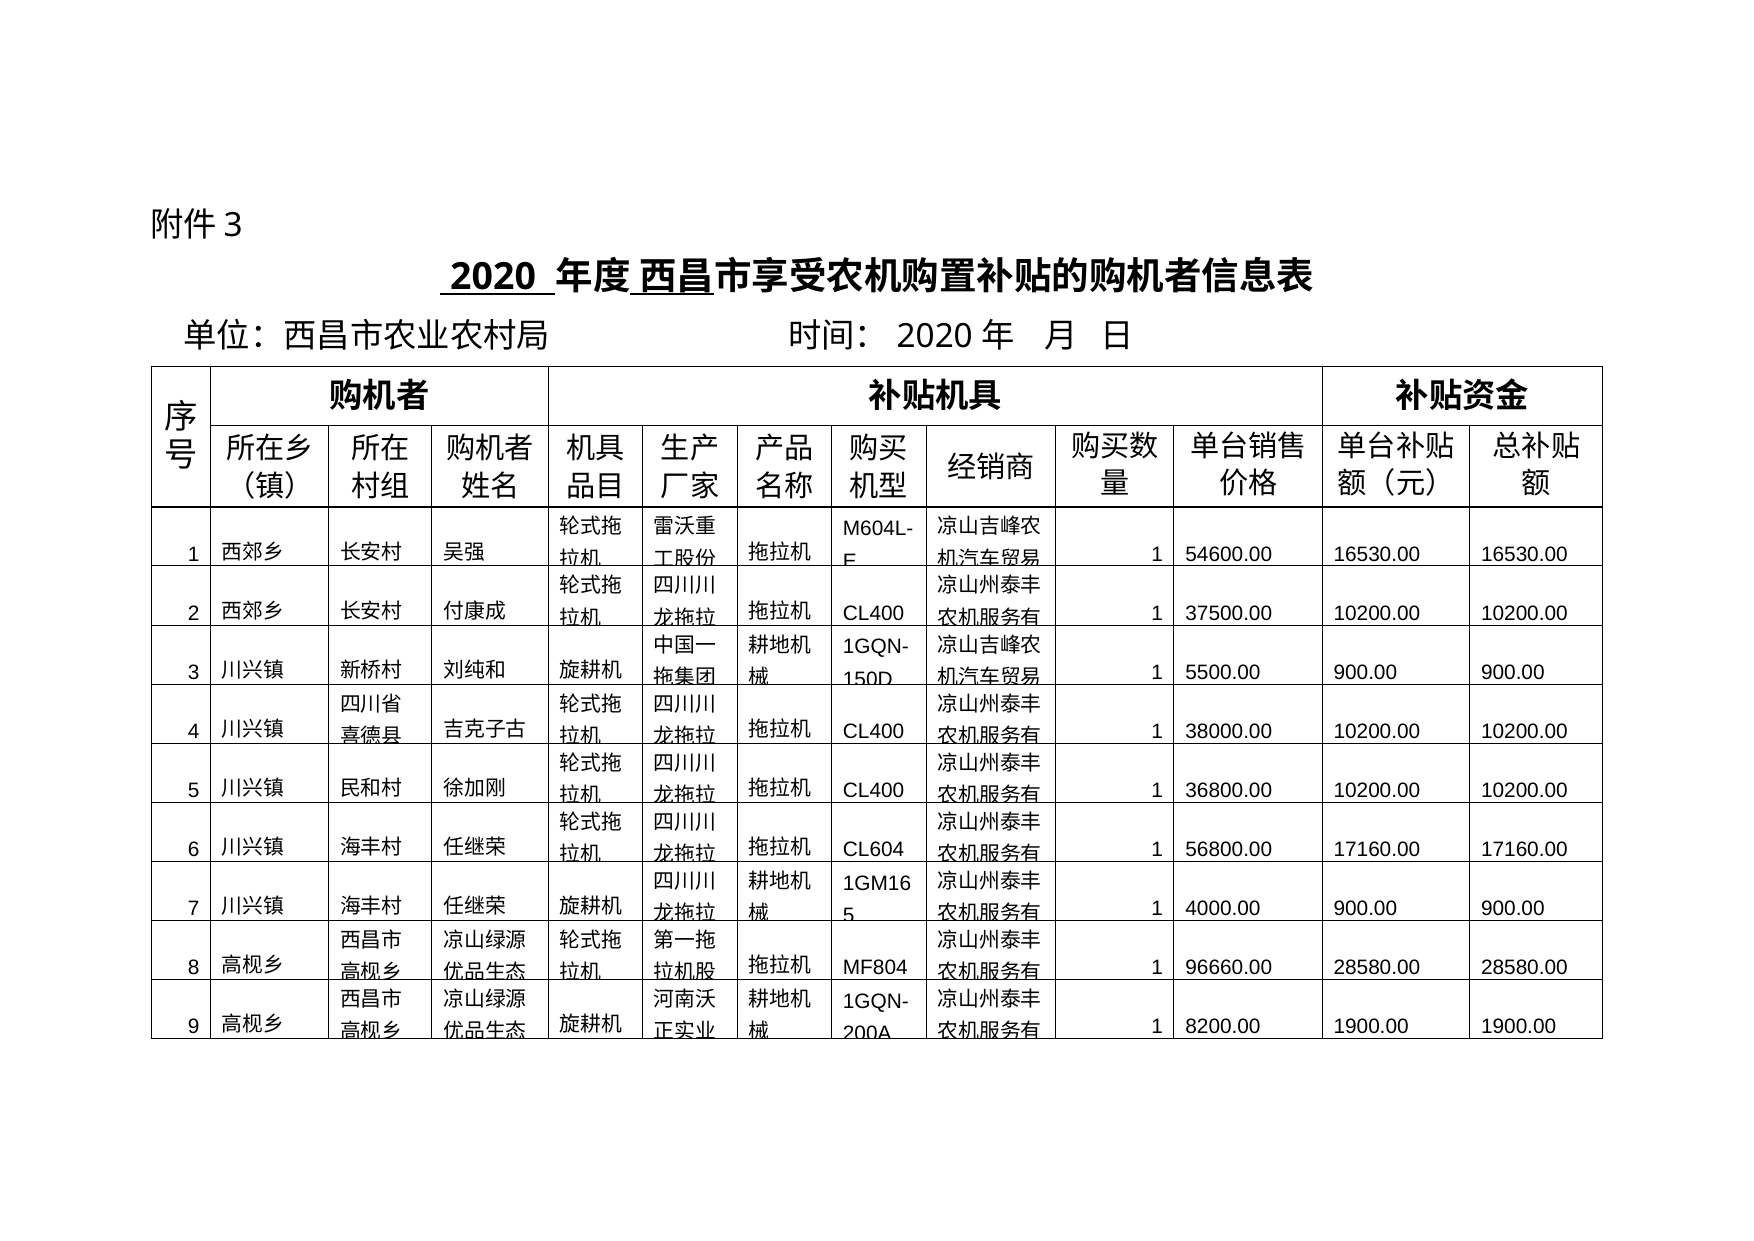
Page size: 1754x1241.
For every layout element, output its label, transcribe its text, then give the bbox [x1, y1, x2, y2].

table_cell 耕地机械 [738, 626, 831, 683]
table_cell 1 [1056, 921, 1173, 979]
table_cell 高枧乡 [211, 921, 328, 979]
table_cell 民和村 [329, 744, 431, 802]
table_cell 河南沃正实业有限公司 [643, 980, 737, 1038]
table_cell 徐加刚 [432, 744, 548, 802]
table_header 补贴机具 [549, 367, 1322, 425]
table_cell 旋耕机 [549, 626, 642, 683]
table_cell 8200.00 [1174, 980, 1322, 1038]
table_cell 1GQN-150D [832, 626, 926, 683]
table_cell 吴强 [432, 508, 548, 565]
table_cell 第一拖拉机股份有限公司 [643, 921, 737, 979]
text 附件3 [150, 198, 1604, 246]
table_cell 拖拉机 [738, 744, 831, 802]
table_cell 购机者 姓名 [432, 426, 548, 506]
table_cell 900.00 [1323, 626, 1469, 683]
table_cell 海丰村 [329, 803, 431, 861]
table_cell 刘纯和 [432, 626, 548, 683]
table_cell 川兴镇 [211, 862, 328, 920]
table_cell 凉山州泰丰农机服务有限公司 [927, 566, 1055, 624]
table_cell 高枧乡 [211, 980, 328, 1038]
table_cell 1900.00 [1470, 980, 1602, 1038]
table_cell 四川川龙拖拉机制造有限公司 [643, 685, 737, 743]
table_cell 1 [1056, 744, 1173, 802]
table_cell 川兴镇 [211, 803, 328, 861]
table_cell 1 [1056, 508, 1173, 565]
table_cell 17160.00 [1470, 803, 1602, 861]
table_cell 川兴镇 [211, 626, 328, 683]
table_header 序号 [152, 367, 210, 506]
table_cell 海丰村 [329, 862, 431, 920]
table_cell 购买数量（台） （台） [1056, 426, 1173, 506]
table_cell M604L-E [832, 508, 926, 565]
table_cell 8 [152, 921, 210, 979]
table_cell 耕地机械 [738, 980, 831, 1038]
table_cell 四川川龙拖拉机制造有限公司 [643, 862, 737, 920]
table_cell 西郊乡 [211, 566, 328, 624]
table_cell 新桥村 [329, 626, 431, 683]
table_cell 6 [152, 803, 210, 861]
table_cell 吉克子古 [432, 685, 548, 743]
table_cell 3 [152, 626, 210, 683]
table_cell 1 [1056, 626, 1173, 683]
table_cell 1 [1056, 566, 1173, 624]
table_cell 单台销售价格（元） （元） [1174, 426, 1322, 506]
text 单位：西昌市农业农村局 时间： 2020 年 月 日 [150, 301, 1604, 366]
table_cell 旋耕机 [549, 862, 642, 920]
table_cell 拖拉机 [738, 566, 831, 624]
table_cell 旋耕机 [549, 980, 642, 1038]
table_cell 长安村 [329, 508, 431, 565]
table_cell 川兴镇 [211, 744, 328, 802]
table_cell 凉山州泰丰农机服务有限公司 [927, 921, 1055, 979]
table_cell 任继荣 [432, 803, 548, 861]
table_cell 轮式拖拉机 [549, 921, 642, 979]
table_cell 中国一拖集团有限公司 [643, 626, 737, 683]
table_cell 轮式拖拉机 [549, 566, 642, 624]
table_cell 凉山州泰丰农机服务有限公司 [927, 862, 1055, 920]
table_cell 10200.00 [1323, 566, 1469, 624]
table_cell 耕地机械 [738, 862, 831, 920]
table_cell 900.00 [1323, 862, 1469, 920]
table_cell 凉山吉峰农机汽车贸易有限责任公司 [927, 508, 1055, 565]
table_cell 轮式拖拉机 [549, 685, 642, 743]
table_cell 产品 名称 [738, 426, 831, 506]
table_cell 54600.00 [1174, 508, 1322, 565]
table_cell 所在乡 （镇） [211, 426, 328, 506]
table_cell 16530.00 [1323, 508, 1469, 565]
table_cell 购买 机型 [832, 426, 926, 506]
table_cell 西昌市高枧乡团结村 [329, 980, 431, 1038]
table_cell 轮式拖拉机 [549, 803, 642, 861]
table_cell 轮式拖拉机 [549, 508, 642, 565]
table_cell 1900.00 [1323, 980, 1469, 1038]
table_cell 1GQN-200A [832, 980, 926, 1038]
table_cell 10200.00 [1323, 685, 1469, 743]
table_cell 单台补贴额（元） （元） [1323, 426, 1469, 506]
table_cell 付康成 [432, 566, 548, 624]
table_cell 总补贴额（元） （元） [1470, 426, 1602, 506]
table_cell 机具 品目 [549, 426, 642, 506]
table_cell 凉山州泰丰农机服务有限公司 [927, 744, 1055, 802]
table_cell 4000.00 [1174, 862, 1322, 920]
table_cell 拖拉机 [738, 508, 831, 565]
table_cell 56800.00 [1174, 803, 1322, 861]
table_cell 17160.00 [1323, 803, 1469, 861]
table_cell 5 [152, 744, 210, 802]
table_cell 1 [1056, 862, 1173, 920]
table_cell 2 [152, 566, 210, 624]
table_cell 任继荣 [432, 862, 548, 920]
table_cell 长安村 [329, 566, 431, 624]
table_cell 凉山吉峰农机汽车贸易有限责任公司 [927, 626, 1055, 683]
table_cell 拖拉机 [738, 685, 831, 743]
table_cell 10200.00 [1470, 566, 1602, 624]
table_cell 10200.00 [1470, 685, 1602, 743]
table_cell 16530.00 [1470, 508, 1602, 565]
table_cell 雷沃重工股份有限公司 [643, 508, 737, 565]
table_cell 四川省喜德县东河乡瓦尔村 [329, 685, 431, 743]
table_cell 9 [152, 980, 210, 1038]
table_cell CL400 [832, 685, 926, 743]
table_cell 生产 厂家 [643, 426, 737, 506]
table_cell 1 [1056, 685, 1173, 743]
table_cell 37500.00 [1174, 566, 1322, 624]
table_cell 7 [152, 862, 210, 920]
table_cell 拖拉机 [738, 921, 831, 979]
table_cell MF804 [832, 921, 926, 979]
text 2020 年度 西昌市享受农机购置补贴的购机者信息表 [150, 246, 1604, 301]
table_cell 4 [152, 685, 210, 743]
table_cell 经销商 [927, 426, 1055, 506]
table_cell 900.00 [1470, 862, 1602, 920]
table_cell 1 [1056, 803, 1173, 861]
table_cell 1GM165 [832, 862, 926, 920]
table_cell 凉山州泰丰农机服务有限公司 [927, 803, 1055, 861]
table_cell 1 [152, 508, 210, 565]
table_cell 28580.00 [1470, 921, 1602, 979]
table_cell 10200.00 [1470, 744, 1602, 802]
table_cell 1 [1056, 980, 1173, 1038]
table_cell 36800.00 [1174, 744, 1322, 802]
table_cell 西昌市高枧乡团结村 [329, 921, 431, 979]
table_cell 凉山绿源优品生态农业科技有限公司 [432, 980, 548, 1038]
table_cell 四川川龙拖拉机制造有限公司 [643, 566, 737, 624]
table_cell CL400 [832, 744, 926, 802]
table_cell 凉山州泰丰农机服务有限公司 [927, 980, 1055, 1038]
table_cell 西郊乡 [211, 508, 328, 565]
table_header 购机者 [211, 367, 548, 425]
table_cell 四川川龙拖拉机制造有限公司 [643, 803, 737, 861]
table_cell 10200.00 [1323, 744, 1469, 802]
table_cell 川兴镇 [211, 685, 328, 743]
table_cell 900.00 [1470, 626, 1602, 683]
table_cell 5500.00 [1174, 626, 1322, 683]
table_cell 四川川龙拖拉机制造有限公司 [643, 744, 737, 802]
table_cell 轮式拖拉机 [549, 744, 642, 802]
table_cell 凉山州泰丰农机服务有限公司 [927, 685, 1055, 743]
table_cell CL604 [832, 803, 926, 861]
table_cell 凉山绿源优品生态农业科技有限公司 [432, 921, 548, 979]
table_header 补贴资金 [1323, 367, 1602, 425]
table_cell 所在 村组 [329, 426, 431, 506]
table_cell 96660.00 [1174, 921, 1322, 979]
table_cell CL400 [832, 566, 926, 624]
table_cell 28580.00 [1323, 921, 1469, 979]
table_cell 拖拉机 [738, 803, 831, 861]
table_cell 38000.00 [1174, 685, 1322, 743]
